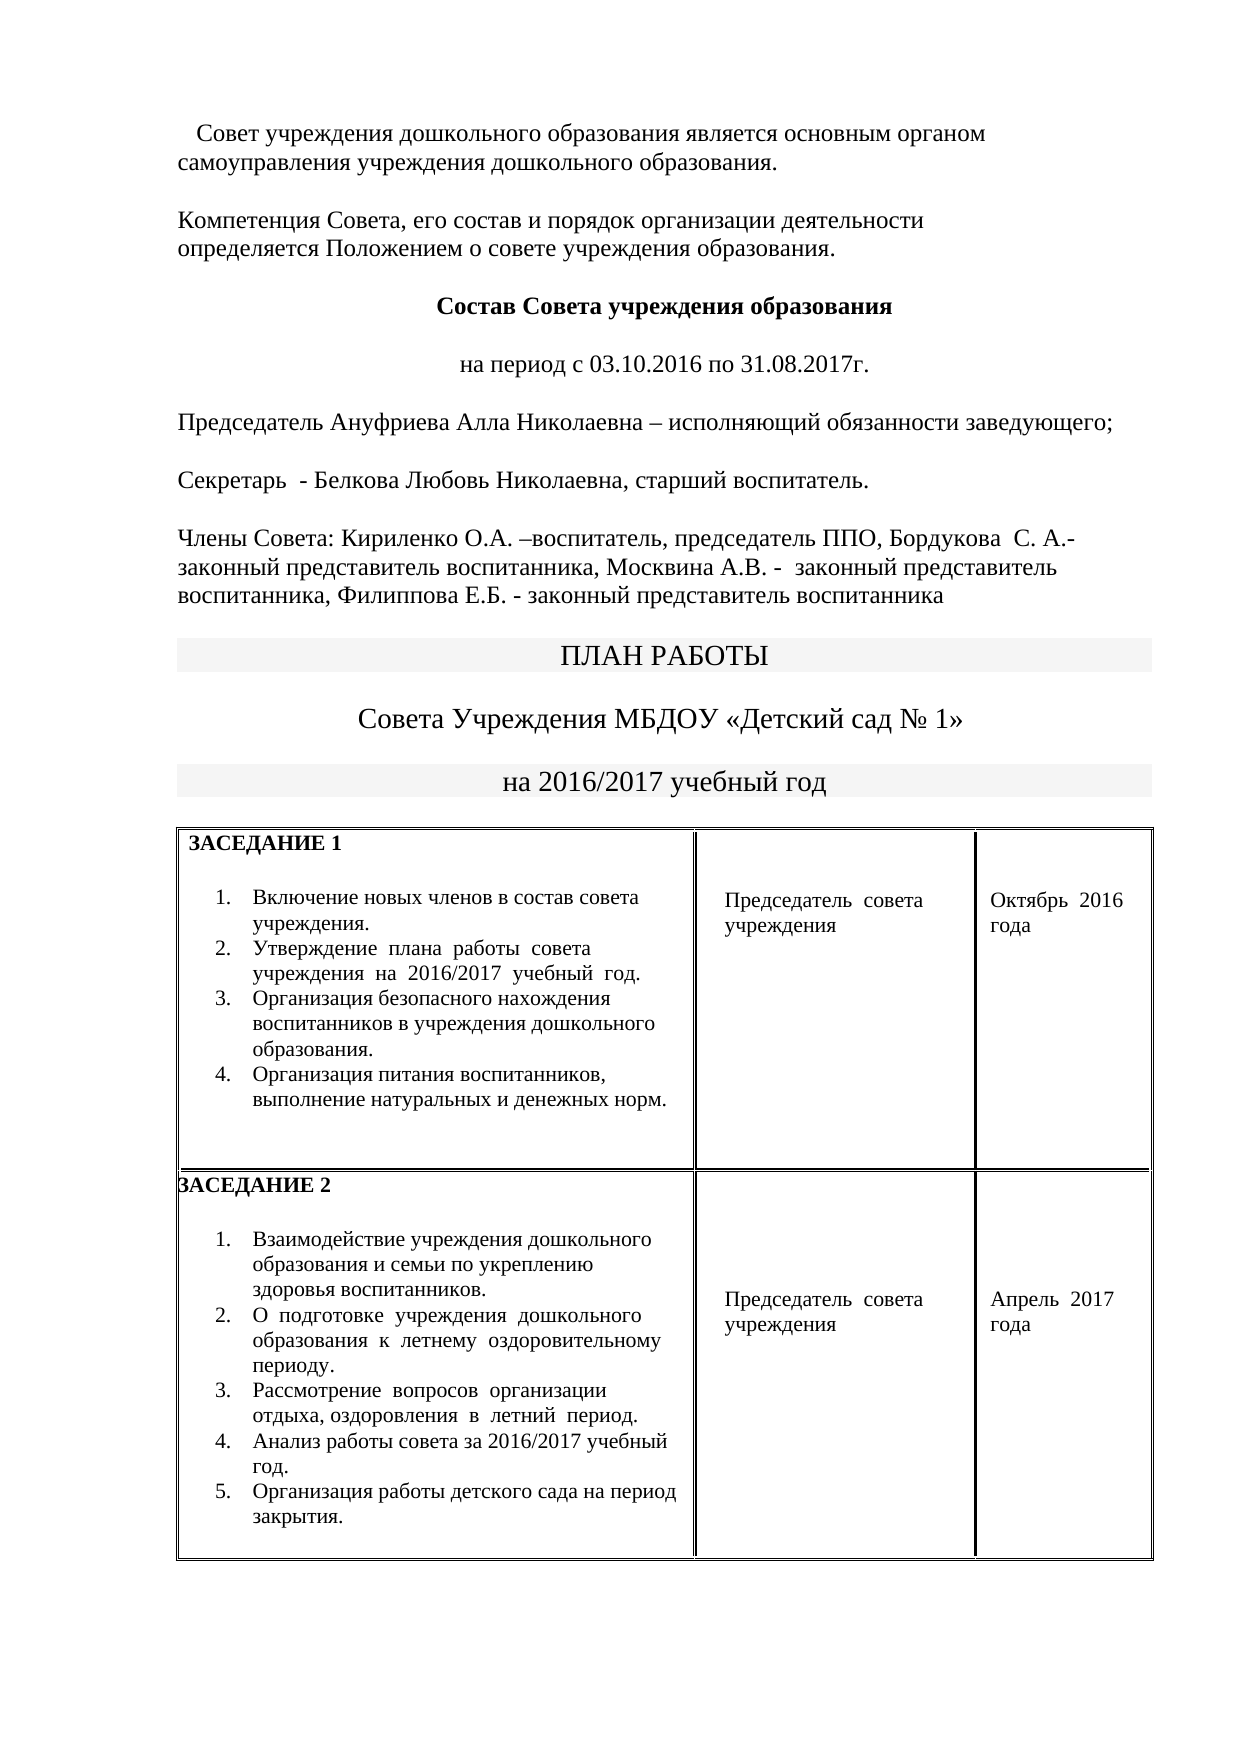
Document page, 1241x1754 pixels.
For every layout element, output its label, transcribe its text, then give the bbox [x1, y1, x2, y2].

table_cell Председатель совета учреждения [695, 1172, 975, 1558]
table_cell Апрель 2017 года [975, 1168, 1151, 1558]
text Совет учреждения дошкольного образования является основным органом самоуправления учреждения дошкольного образования. [177, 118, 1152, 176]
text Члены Совета: Кириленко О.А. –воспитатель, председатель ППО, Бордукова С. А.- законный представитель воспитанника, Москвина А.В. - законный представитель воспитанника, Филиппова Е.Б. - законный представитель воспитанника [177, 523, 1152, 609]
table_header Октябрь 2016 года [975, 830, 1151, 1168]
text ПЛАН РАБОТЫ [177, 638, 1152, 672]
text на период с 03.10.2016 по 31.08.2017г. [177, 349, 1152, 378]
table_header ЗАСЕДАНИЕ 1 Включение новых членов в состав совета учреждения. Утверждение плана работы совета учреждения на 2016/2017 учебный год. Организация безопасного нахождения воспитанников в учреждения дошкольного образования. Организация питания воспитанников, выполнение натуральных и денежных норм. [177, 828, 695, 1168]
text Секретарь - Белкова Любовь Николаевна, старший воспитатель. [177, 465, 1152, 494]
text Состав Совета учреждения образования [177, 291, 1152, 320]
text Совета Учреждения МБДОУ «Детский сад № 1» [177, 701, 1152, 735]
table_cell ЗАСЕДАНИЕ 2 Взаимодействие учреждения дошкольного образования и семьи по укреплению здоровья воспитанников. О подготовке учреждения дошкольного образования к летнему оздоровительному периоду. Рассмотрение вопросов организации отдыха, оздоровления в летний период. Анализ работы совета за 2016/2017 учебный год. Организация работы детского сада на период закрытия. [179, 1168, 695, 1558]
text на 2016/2017 учебный год [177, 764, 1152, 797]
table_header Председатель совета учреждения [695, 830, 975, 1168]
text Председатель Ануфриева Алла Николаевна – исполняющий обязанности заведующего; [177, 407, 1152, 436]
text Компетенция Совета, его состав и порядок организации деятельности определяется Положением о совете учреждения образования. [177, 205, 1152, 262]
